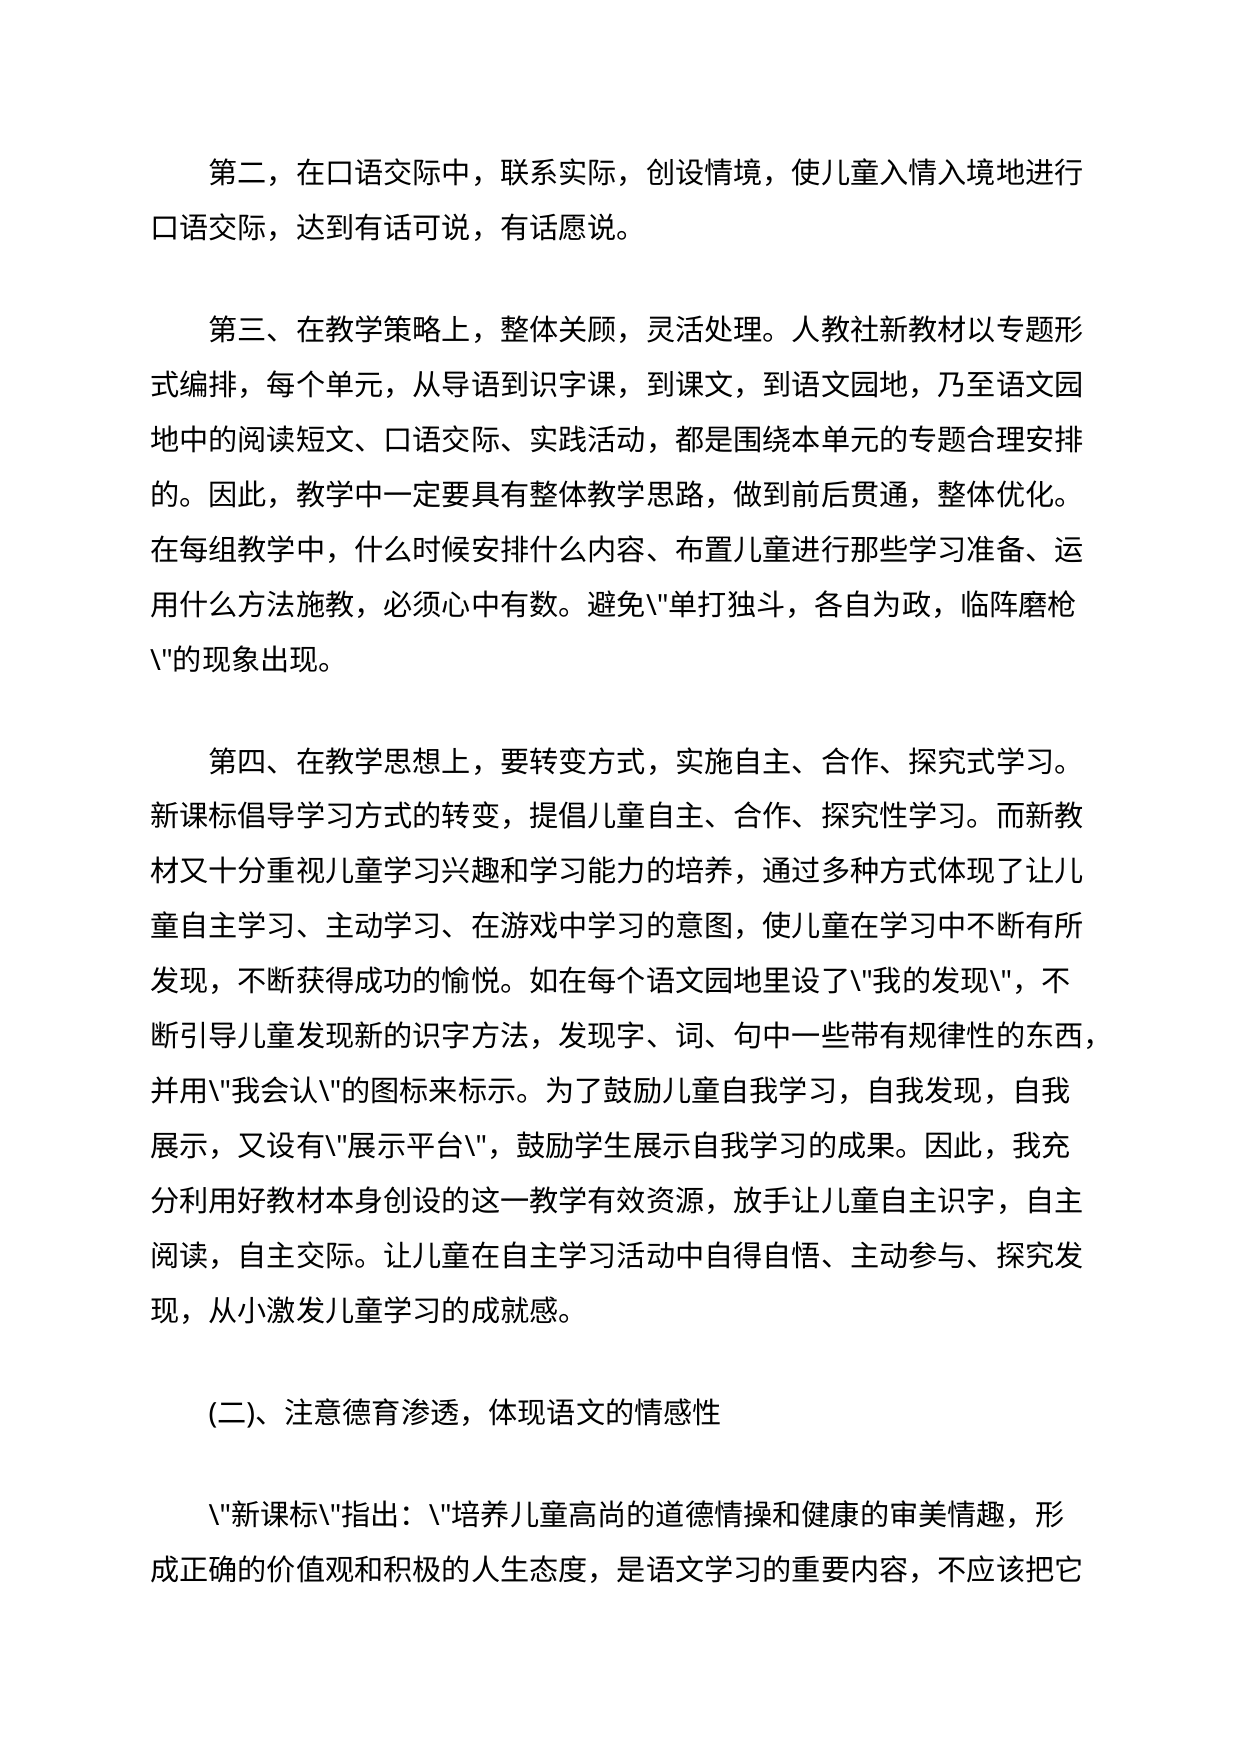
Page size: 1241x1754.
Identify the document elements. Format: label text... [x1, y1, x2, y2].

text 第二，在口语交际中，联系实际，创设情境，使儿童入情入境地进行口语交际，达到有话可说，有话愿说。 [150, 150, 1090, 247]
text 第三、在教学策略上，整体关顾，灵活处理。人教社新教材以专题形式编排，每个单元，从导语到识字课，到课文，到语文园地，乃至语文园地中的阅读短文、口语交际、实践活动，都是围绕本单元的专题合理安排的。因此，教学中一定要具有整体教学思路，做到前后贯通，整体优化。在每组教学中，什么时候安排什么内容、布置儿童进行那些学习准备、运用什么方法施教，必须心中有数。避免\"单打独斗，各自为政，临阵磨枪\"的现象出现。 [150, 307, 1090, 678]
text (二)、注意德育渗透，体现语文的情感性 [150, 1389, 1090, 1432]
text 第四、在教学思想上，要转变方式，实施自主、合作、探究式学习。新课标倡导学习方式的转变，提倡儿童自主、合作、探究性学习。而新教材又十分重视儿童学习兴趣和学习能力的培养，通过多种方式体现了让儿童自主学习、主动学习、在游戏中学习的意图，使儿童在学习中不断有所发现，不断获得成功的愉悦。如在每个语文园地里设了\"我的发现\"，不断引导儿童发现新的识字方法，发现字、词、句中一些带有规律性的东西，并用\"我会认\"的图标来标示。为了鼓励儿童自我学习，自我发现，自我展示，又设有\"展示平台\"，鼓励学生展示自我学习的成果。因此，我充分利用好教材本身创设的这一教学有效资源，放手让儿童自主识字，自主阅读，自主交际。让儿童在自主学习活动中自得自悟、主动参与、探究发现，从小激发儿童学习的成就感。 [150, 738, 1090, 1330]
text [150, 1491, 1090, 1588]
